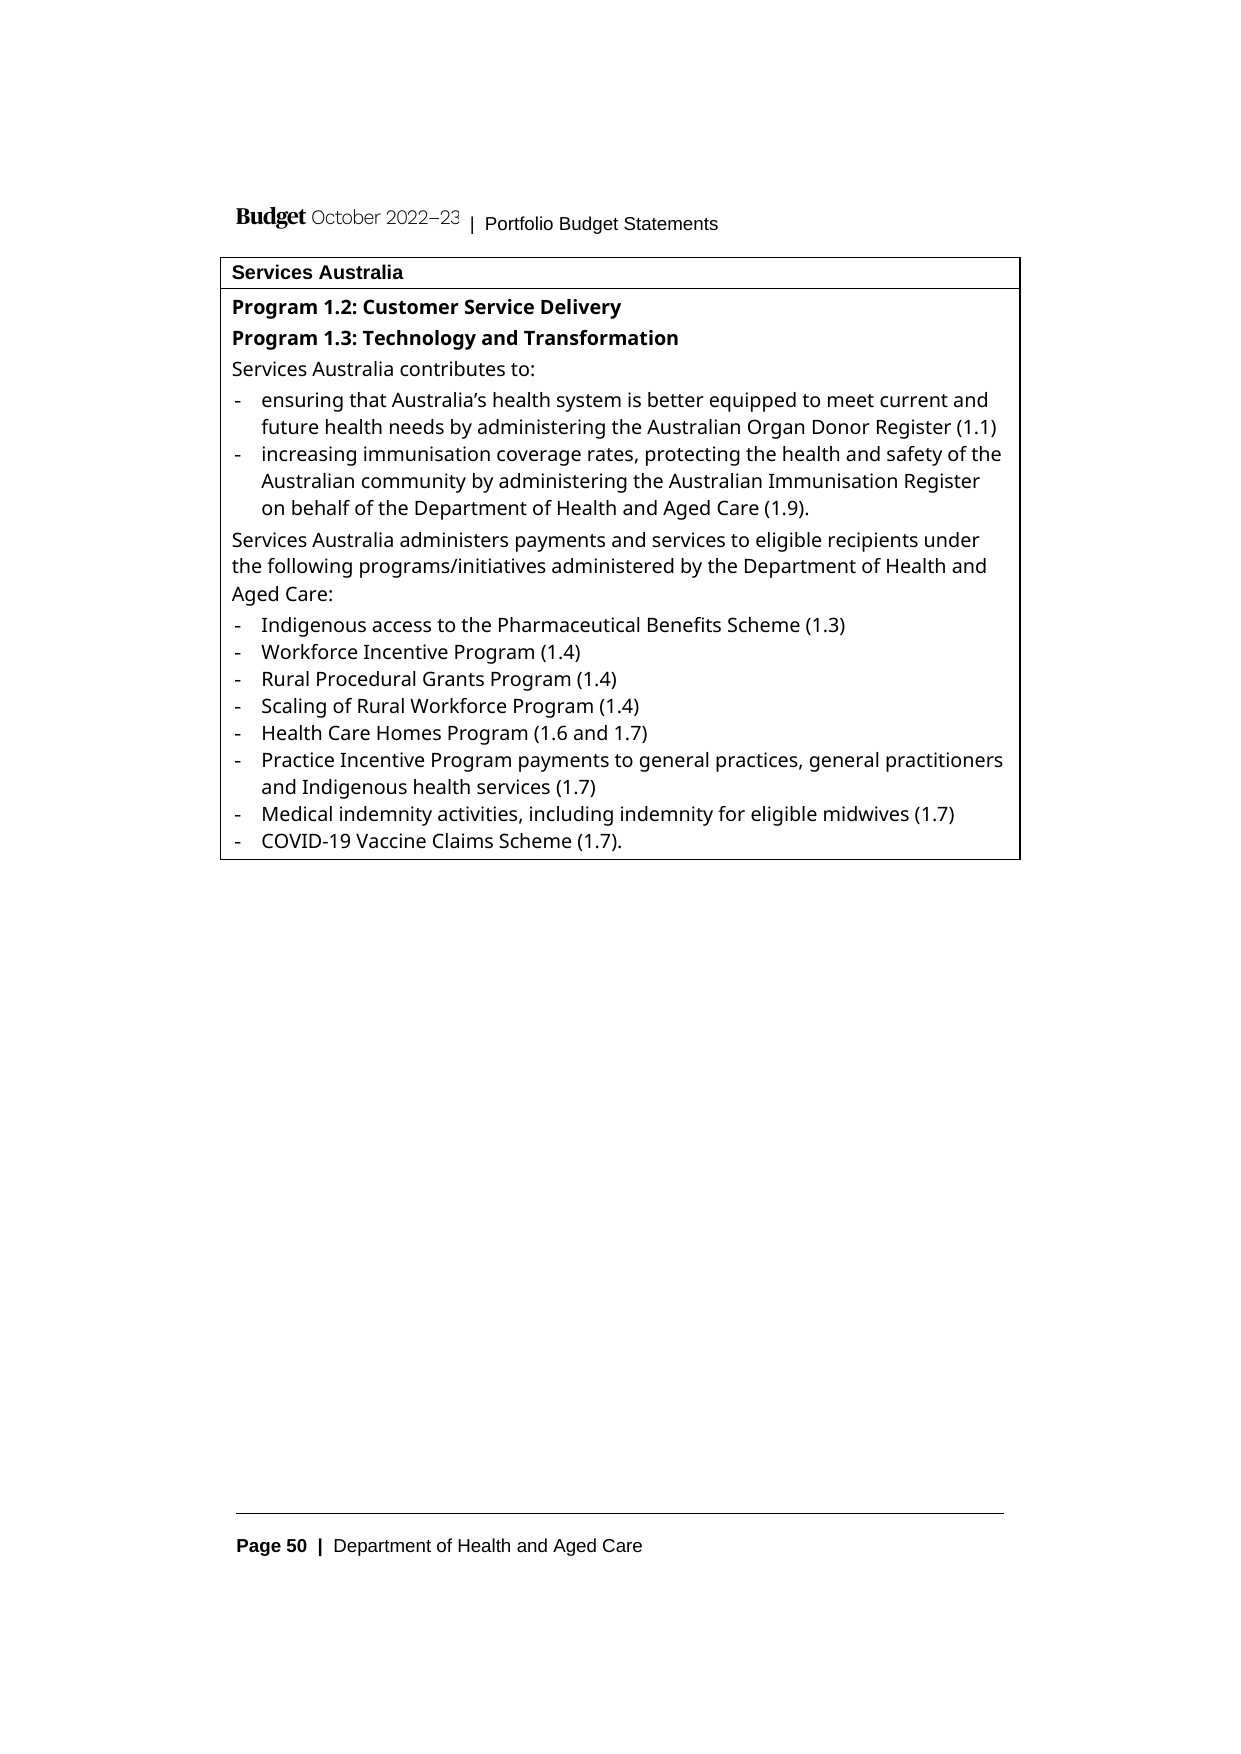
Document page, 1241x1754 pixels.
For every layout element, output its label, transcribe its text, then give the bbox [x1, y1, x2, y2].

picture [236, 202, 459, 230]
table_cell Services Australia [221, 258, 1019, 288]
table_cell Program 1.2: Customer Service Delivery Program 1.3: Technology and Transformation Services Australia contributes to: ensuring that Australia’s health system is better equipped to meet current and future health needs by administering the Australian Organ Donor Register (1.1) increasing immunisation coverage rates, protecting the health and safety of the Australian community by administering the Australian Immunisation Register on behalf of the Department of Health and Aged Care (1.9). Services Australia administers payments and services to eligible recipients under the following programs/initiatives administered by the Department of Health and Aged Care: Indigenous access to the Pharmaceutical Benefits Scheme (1.3) Workforce Incentive Program (1.4) Rural Procedural Grants Program (1.4) Scaling of Rural Workforce Program (1.4) Health Care Homes Program (1.6 and 1.7) Practice Incentive Program payments to general practices, general practitioners and Indigenous health services (1.7) Medical indemnity activities, including indemnity for eligible midwives (1.7) COVID-19 Vaccine Claims Scheme (1.7). [221, 289, 1019, 859]
